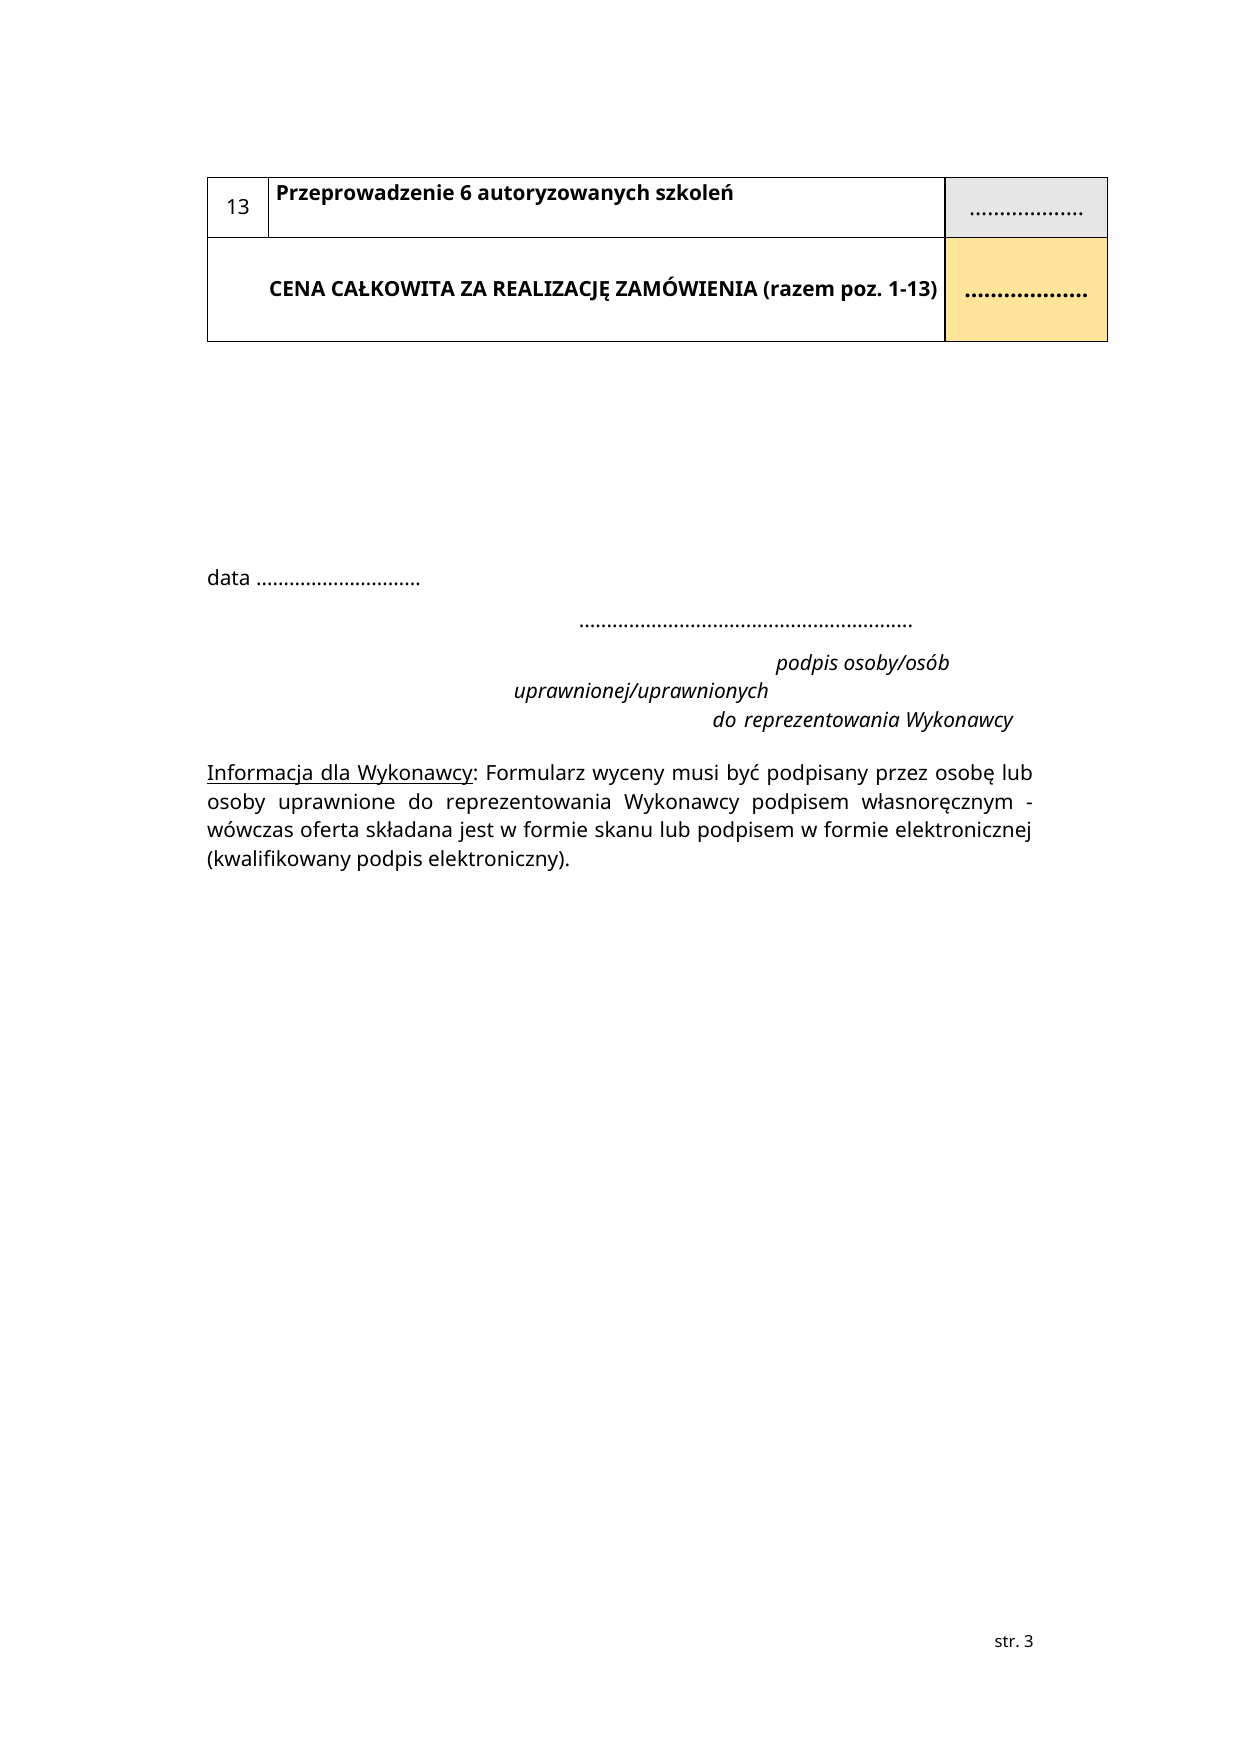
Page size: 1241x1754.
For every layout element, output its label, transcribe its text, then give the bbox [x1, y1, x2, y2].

table_cell CENA CAŁKOWITA ZA REALIZACJĘ ZAMÓWIENIA (razem poz. 1-13) [208, 238, 944, 341]
table_cell Przeprowadzenie 6 autoryzowanych szkoleń [269, 178, 944, 237]
text Informacja dla Wykonawcy: Formularz wyceny musi być podpisany przez osobę lub osoby uprawnione do reprezentowania Wykonawcy podpisem własnoręcznym - wówczas oferta składana jest w formie skanu lub podpisem w formie elektronicznej (kwalifikowany podpis elektroniczny). [207, 758, 1034, 872]
table_cell ………………. [946, 238, 1107, 341]
table_cell ………………. [946, 178, 1107, 237]
text data ………………………… ............................................................ [207, 563, 1137, 634]
table_cell 13 [208, 178, 268, 237]
text podpis osoby/osób uprawnionej/uprawnionych [207, 648, 1078, 705]
text do reprezentowania Wykonawcy [207, 705, 1078, 733]
